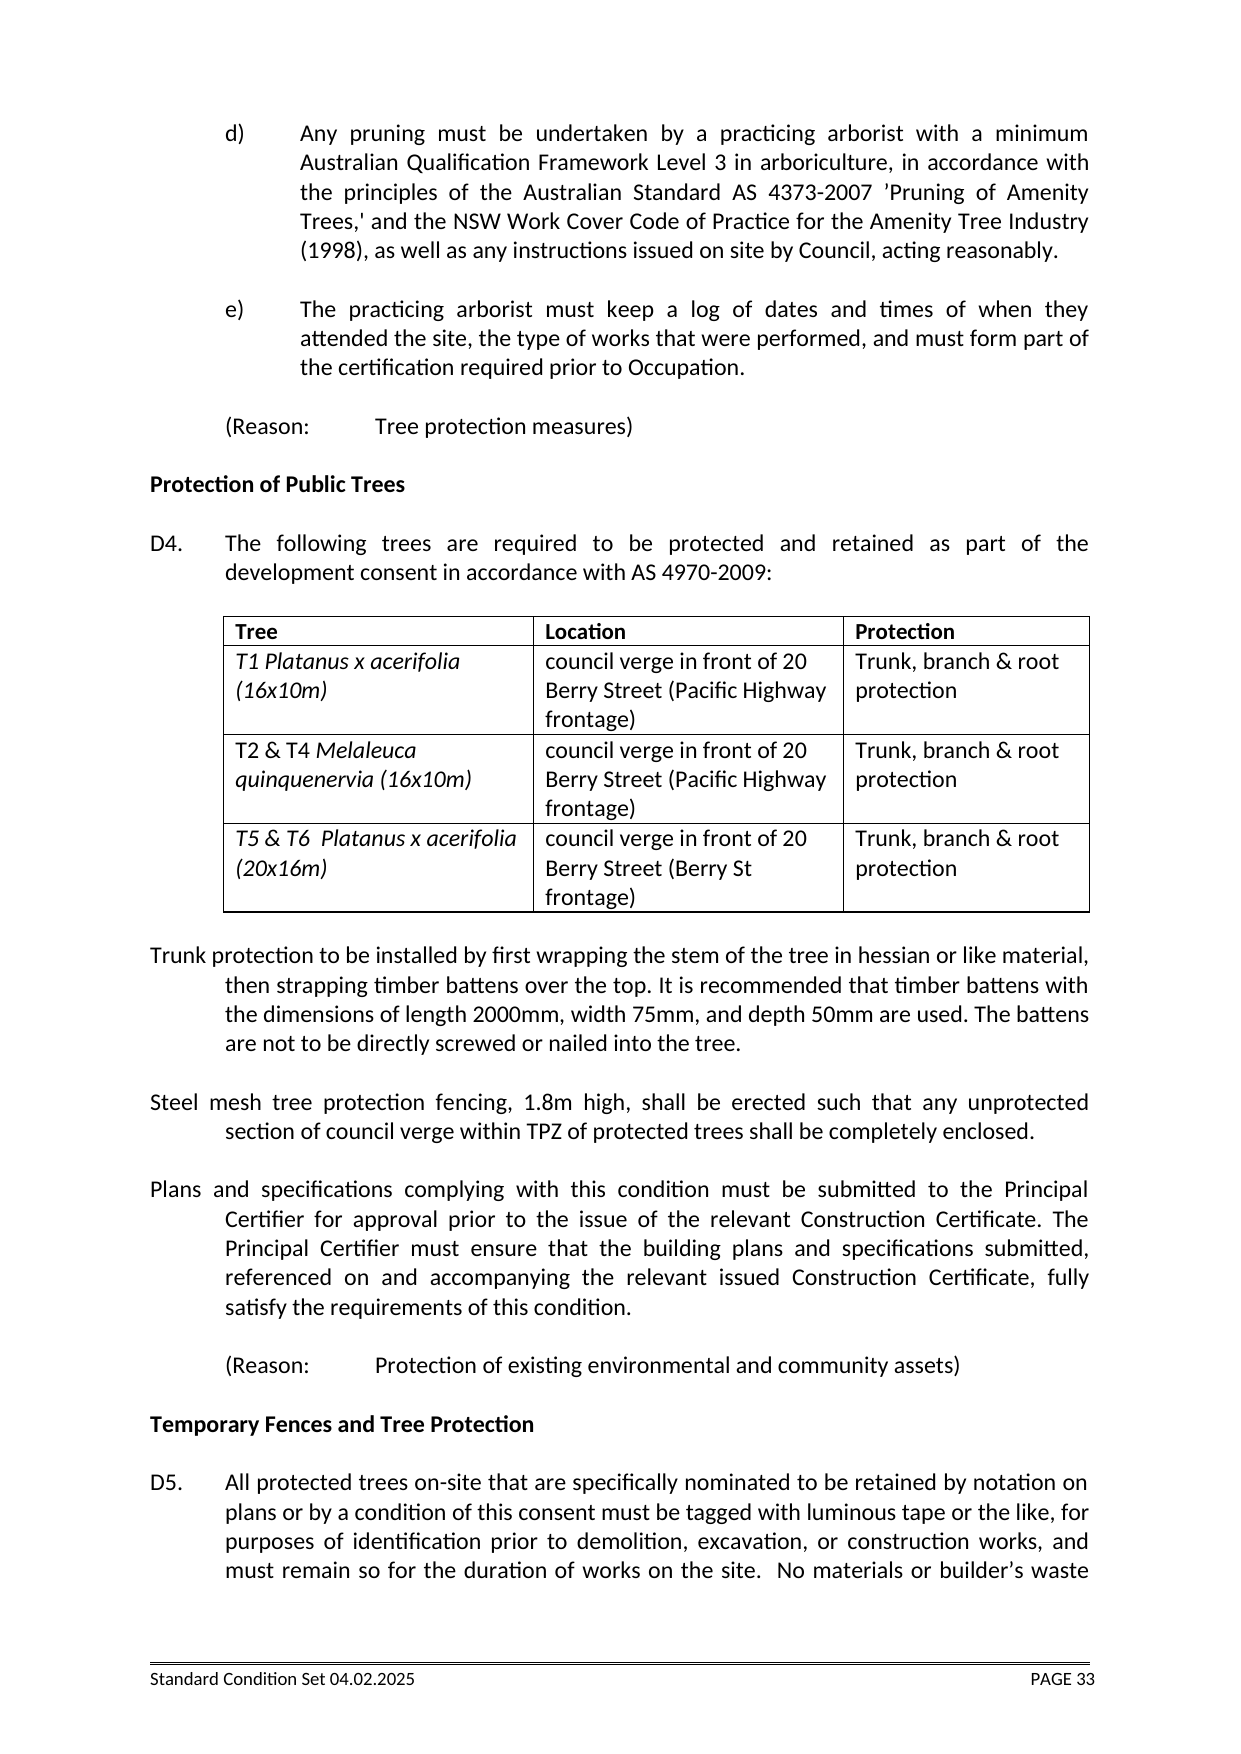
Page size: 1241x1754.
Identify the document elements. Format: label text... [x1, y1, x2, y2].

subtitle Protection of Public Trees D5 [150, 469, 1090, 499]
table_cell Trunk, branch & root protection [844, 824, 1089, 911]
table_header Protection [844, 617, 1089, 645]
table_cell council verge in front of 20 Berry Street (Pacific Highway frontage) [534, 646, 843, 734]
table_cell T1 Platanus x acerifolia (16x10m) [224, 646, 533, 734]
subtitle Temporary Fences and Tree Protection D6 [150, 1409, 1090, 1438]
text (Reason: Protection of existing environmental and community assets) [225, 1350, 1090, 1379]
text Trunk protection to be installed by first wrapping the stem of the tree in hessian or like material, then strapping timber battens over the top. It is recommended that timber battens with the dimensions of length 2000mm, width 75mm, and depth 50mm are used. The battens are not to be directly screwed or nailed into the tree. [150, 940, 1090, 1057]
table_cell council verge in front of 20 Berry Street (Berry St frontage) [534, 824, 843, 911]
table_header Location [534, 617, 843, 645]
table_cell T2 & T4 Melaleuca quinquenervia (16x10m) [224, 735, 533, 822]
table_header Tree [224, 617, 533, 645]
list The practicing arborist must keep a log of dates and times of when they attended the site, the type of works that were performed, and must form part of the certification required prior to Occupation. [225, 294, 1090, 382]
text Steel mesh tree protection fencing, 1.8m high, shall be erected such that any unprotected section of council verge within TPZ of protected trees shall be completely enclosed. [150, 1087, 1090, 1145]
table_cell T5 & T6 Platanus x acerifolia (20x16m) [224, 824, 533, 911]
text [150, 1467, 1090, 1584]
text Plans and specifications complying with this condition must be submitted to the Principal Certifier for approval prior to the issue of the relevant Construction Certificate. The Principal Certifier must ensure that the building plans and specifications submitted, referenced on and accompanying the relevant issued Construction Certificate, fully satisfy the requirements of this condition. [150, 1174, 1090, 1321]
table_cell council verge in front of 20 Berry Street (Pacific Highway frontage) [534, 735, 843, 822]
list Any pruning must be undertaken by a practicing arborist with a minimum Australian Qualification Framework Level 3 in arboriculture, in accordance with the principles of the Australian Standard AS 4373-2007 ’Pruning of Amenity Trees,' and the NSW Work Cover Code of Practice for the Amenity Tree Industry (1998), as well as any instructions issued on site by Council, acting reasonably. [225, 118, 1090, 264]
text (Reason: Tree protection measures) [225, 411, 1090, 440]
text The following trees are required to be protected and retained as part of the development consent in accordance with AS 4970-2009: [150, 528, 1090, 586]
table_cell Trunk, branch & root protection [844, 646, 1089, 734]
table_cell Trunk, branch & root protection [844, 735, 1089, 822]
